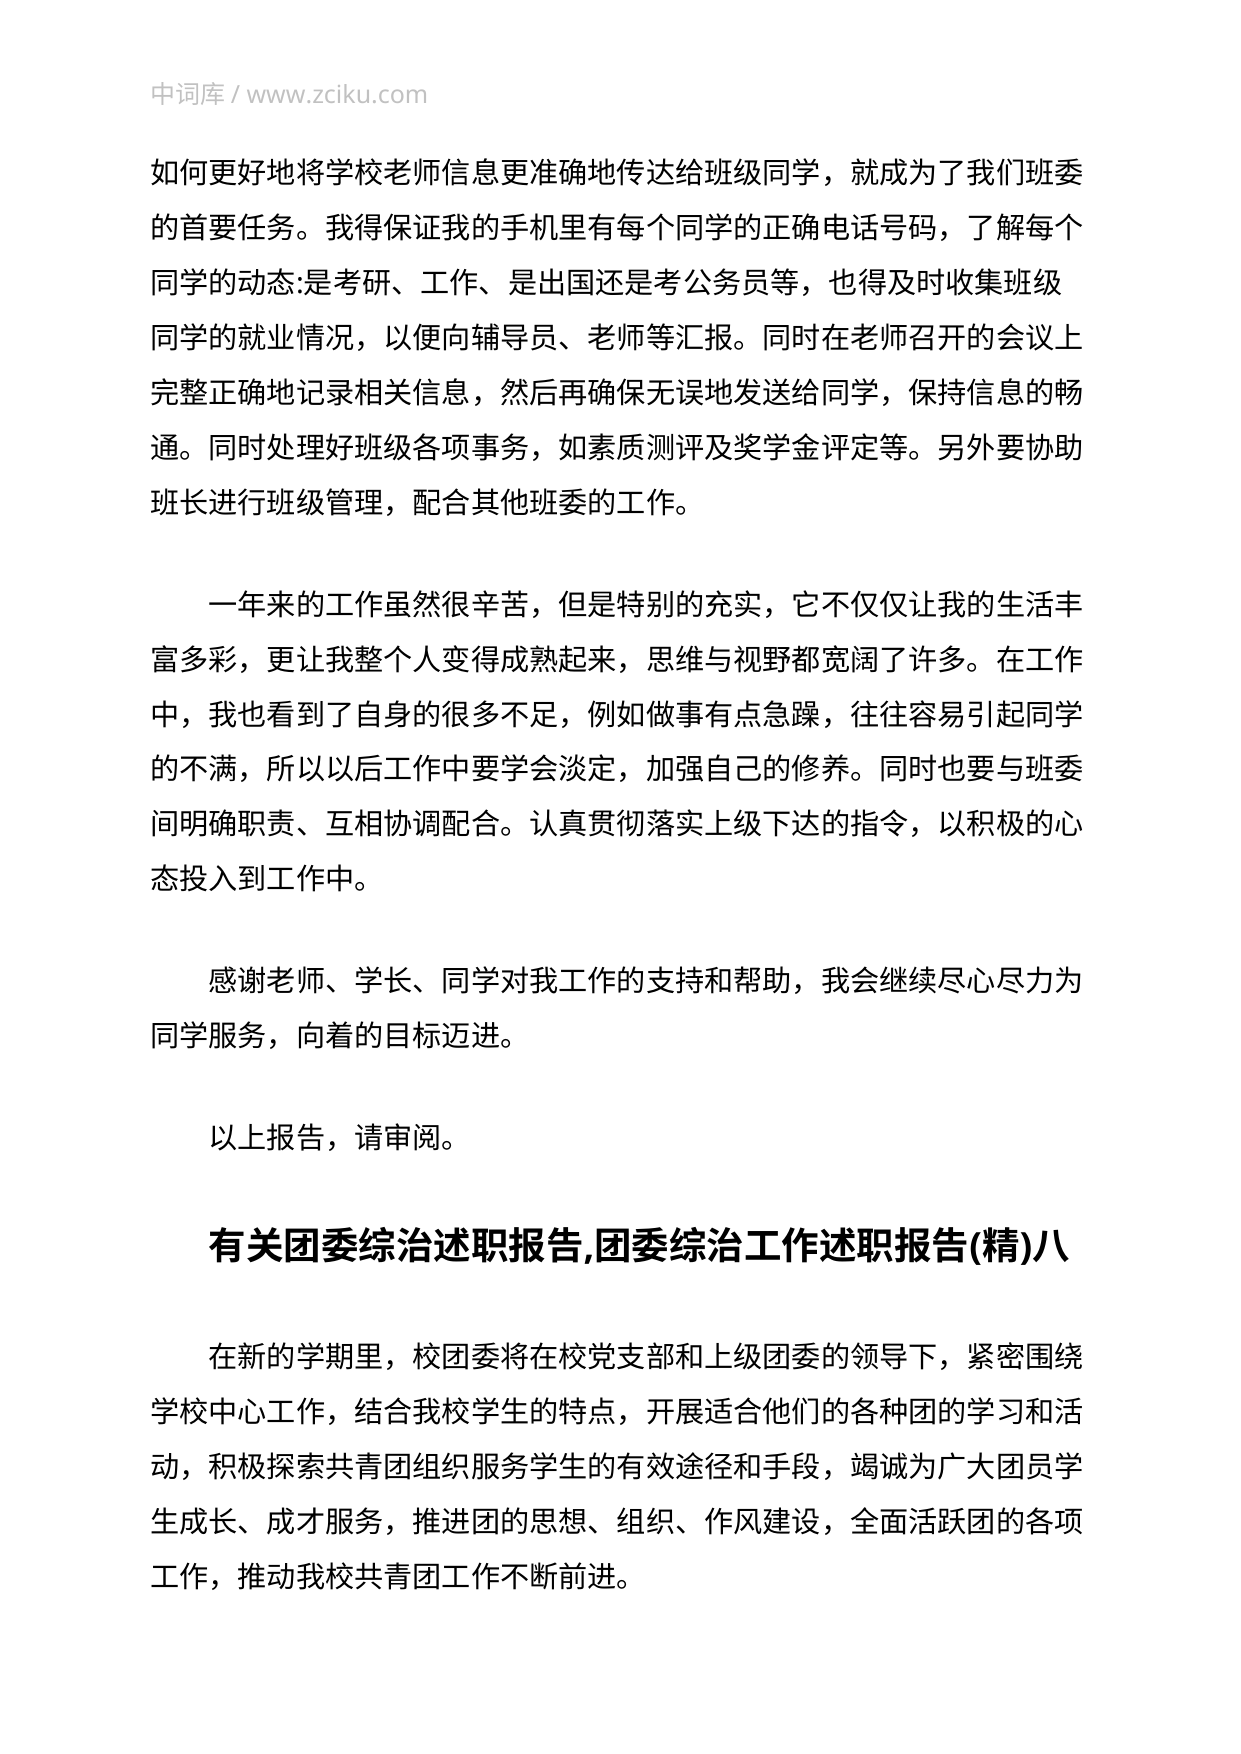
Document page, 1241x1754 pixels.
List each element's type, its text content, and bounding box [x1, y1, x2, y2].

text 以上报告，请审阅。 [150, 1114, 1090, 1156]
text 感谢老师、学长、同学对我工作的支持和帮助，我会继续尽心尽力为同学服务，向着的目标迈进。 [150, 957, 1090, 1055]
text 一年来的工作虽然很辛苦，但是特别的充实，它不仅仅让我的生活丰富多彩，更让我整个人变得成熟起来，思维与视野都宽阔了许多。在工作中，我也看到了自身的很多不足，例如做事有点急躁，往往容易引起同学的不满，所以以后工作中要学会淡定，加强自己的修养。同时也要与班委间明确职责、互相协调配合。认真贯彻落实上级下达的指令，以积极的心态投入到工作中。 [150, 581, 1090, 898]
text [150, 150, 1090, 522]
text 在新的学期里，校团委将在校党支部和上级团委的领导下，紧密围绕学校中心工作，结合我校学生的特点，开展适合他们的各种团的学习和活动，积极探索共青团组织服务学生的有效途径和手段，竭诚为广大团员学生成长、成才服务，推进团的思想、组织、作风建设，全面活跃团的各项工作，推动我校共青团工作不断前进。 [150, 1333, 1090, 1595]
text 有关团委综治述职报告,团委综治工作述职报告(精)八 [150, 1216, 1090, 1270]
